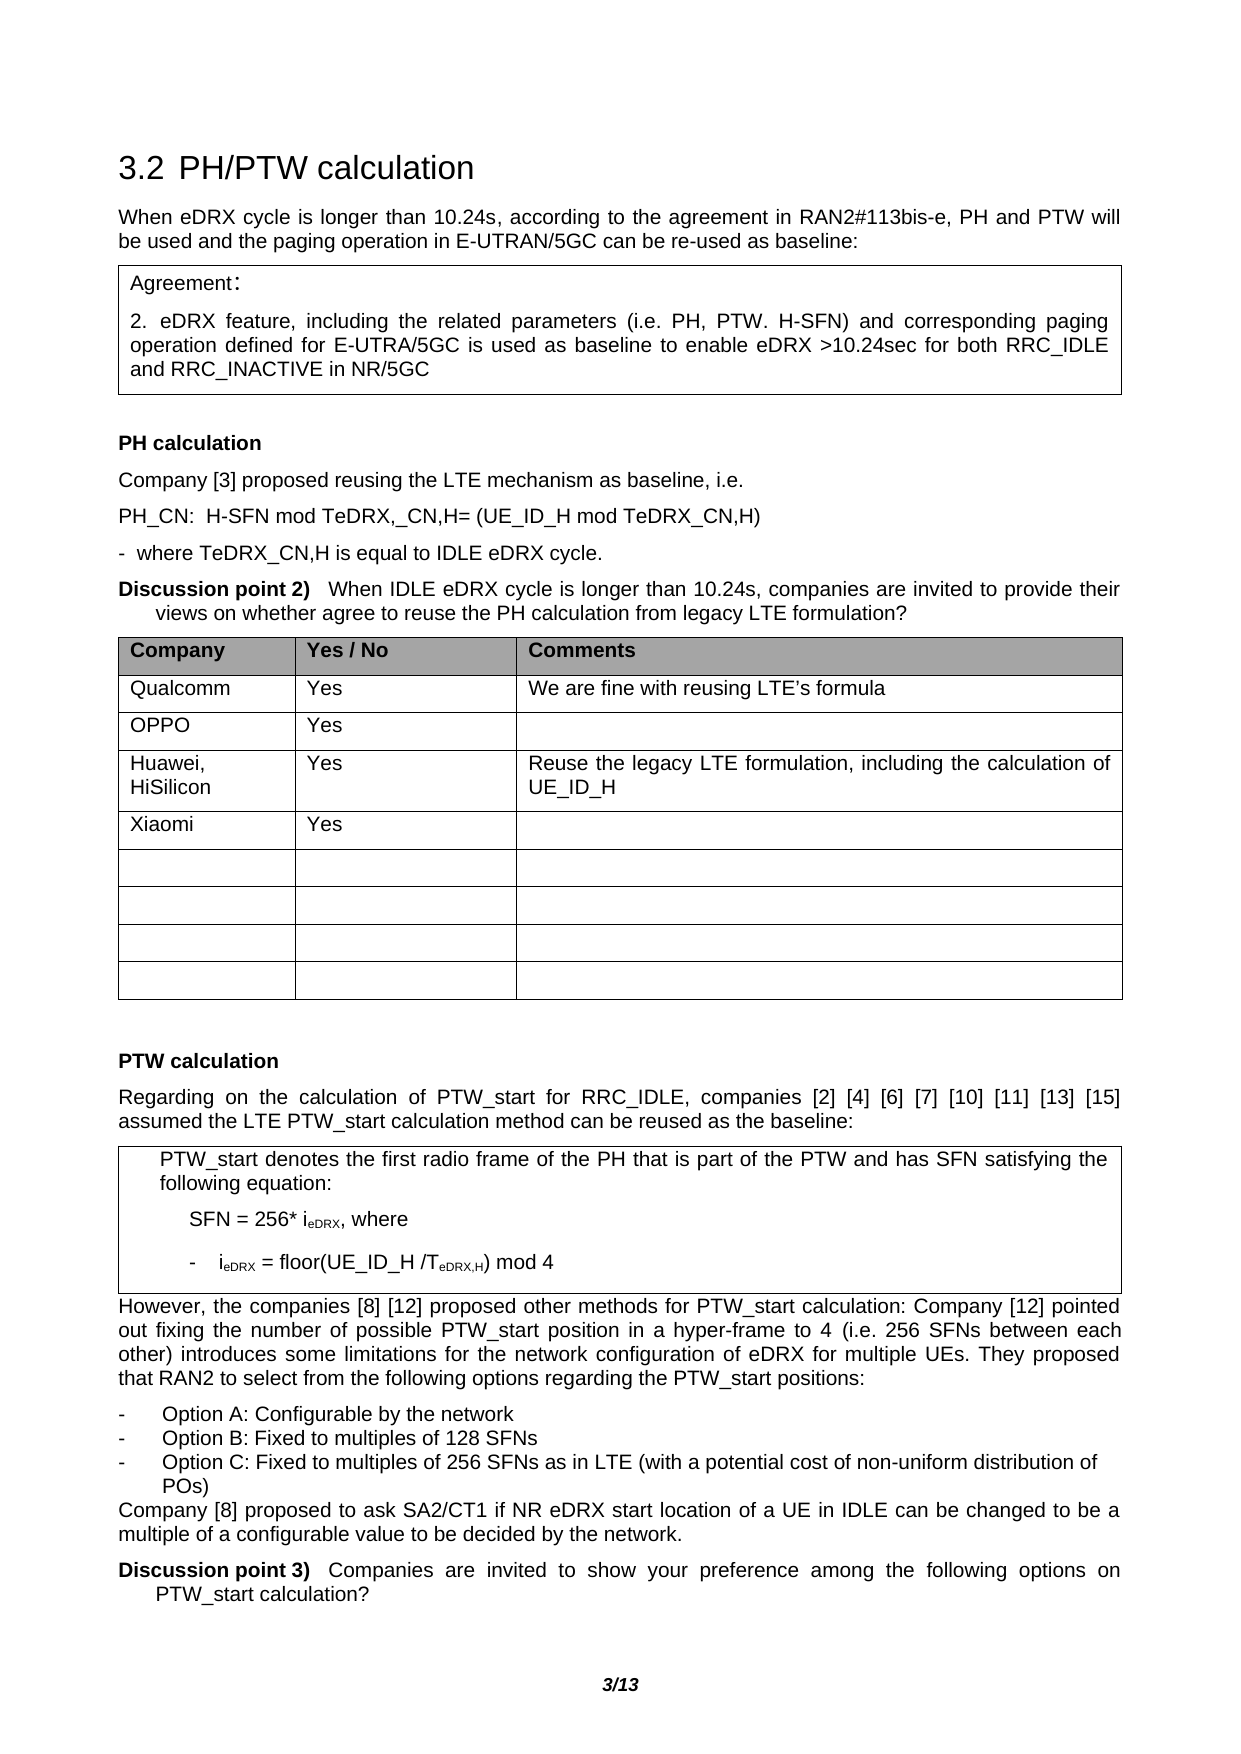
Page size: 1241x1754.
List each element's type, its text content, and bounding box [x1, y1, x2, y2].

table_cell [296, 925, 516, 961]
list Option B: Fixed to multiples of 128 SFNs [118, 1426, 1122, 1450]
table_cell OPPO [119, 713, 295, 750]
table_cell [119, 925, 295, 961]
list Option A: Configurable by the network [118, 1402, 1122, 1426]
table_cell [296, 850, 516, 886]
table_cell Reuse the legacy LTE formulation, including the calculation of UE_ID_H [517, 751, 1122, 811]
list Option C: Fixed to multiples of 256 SFNs as in LTE (with a potential cost of non-uniform distribution of POs) [118, 1450, 1122, 1498]
table_header Yes / No [296, 638, 516, 675]
text Company [8] proposed to ask SA2/CT1 if NR eDRX start location of a UE in IDLE can be changed to be a multiple of a configurable value to be decided by the network. [118, 1498, 1122, 1546]
table_cell Yes [296, 812, 516, 849]
table_cell [119, 887, 295, 924]
text PTW calculation [118, 1049, 1122, 1073]
text However, the companies [8] [12] proposed other methods for PTW_start calculation: Company [12] pointed out fixing the number of possible PTW_start position in a hyper-frame to 4 (i.e. 256 SFNs between each other) introduces some limitations for the network configuration of eDRX for multiple UEs. They proposed that RAN2 to select from the following options regarding the PTW_start positions: [118, 1294, 1122, 1389]
table_header Comments [517, 638, 1122, 675]
text When eDRX cycle is longer than 10.24s, according to the agreement in RAN2#113bis-e, PH and PTW will be used and the paging operation in E-UTRAN/5GC can be re-used as baseline: [118, 205, 1122, 253]
table_cell [517, 925, 1122, 961]
table_cell [517, 812, 1122, 849]
table_cell [296, 887, 516, 924]
text PH calculation [118, 431, 1122, 455]
table_cell Xiaomi [119, 812, 295, 849]
table_cell Huawei, HiSilicon [119, 751, 295, 811]
table_cell [517, 850, 1122, 886]
table_cell [119, 850, 295, 886]
table_cell We are fine with reusing LTE’s formula [517, 676, 1122, 712]
table_cell Yes [296, 713, 516, 750]
table_cell Yes [296, 751, 516, 811]
table_header Agreement： 2. eDRX feature, including the related parameters (i.e. PH, PTW. H-SFN) and corresponding paging operation defined for E-UTRA/5GC is used as baseline to enable eDRX >10.24sec for both RRC_IDLE and RRC_INACTIVE in NR/5GC [119, 266, 1121, 393]
table_cell [119, 962, 295, 999]
list Companies are invited to show your preference among the following options on PTW_start calculation? [118, 1558, 1122, 1606]
list When IDLE eDRX cycle is longer than 10.24s, companies are invited to provide their views on whether agree to reuse the PH calculation from legacy LTE formulation? [118, 577, 1122, 625]
text Company [3] proposed reusing the LTE mechanism as baseline, i.e. [118, 467, 1122, 491]
text PH_CN: H-SFN mod TeDRX,_CN,H= (UE_ID_H mod TeDRX_CN,H) [118, 504, 1122, 528]
table_cell [517, 713, 1122, 750]
table_cell Yes [296, 676, 516, 712]
table_cell [296, 962, 516, 999]
text - where TeDRX_CN,H is equal to IDLE eDRX cycle. [118, 540, 1122, 564]
subtitle PH/PTW calculation [118, 148, 1122, 186]
text Regarding on the calculation of PTW_start for RRC_IDLE, companies [2] [4] [6] [7] [10] [11] [13] [15] assumed the LTE PTW_start calculation method can be reused as the baseline: [118, 1085, 1122, 1133]
table_cell [517, 962, 1122, 999]
table_cell Qualcomm [119, 676, 295, 712]
table_cell [517, 887, 1122, 924]
table_header Company [119, 638, 295, 675]
table_header PTW_start denotes the first radio frame of the PH that is part of the PTW and has SFN satisfying the following equation: SFN = 256* ieDRX, where - ieDRX = floor(UE_ID_H /TeDRX,H) mod 4 [119, 1147, 1121, 1292]
